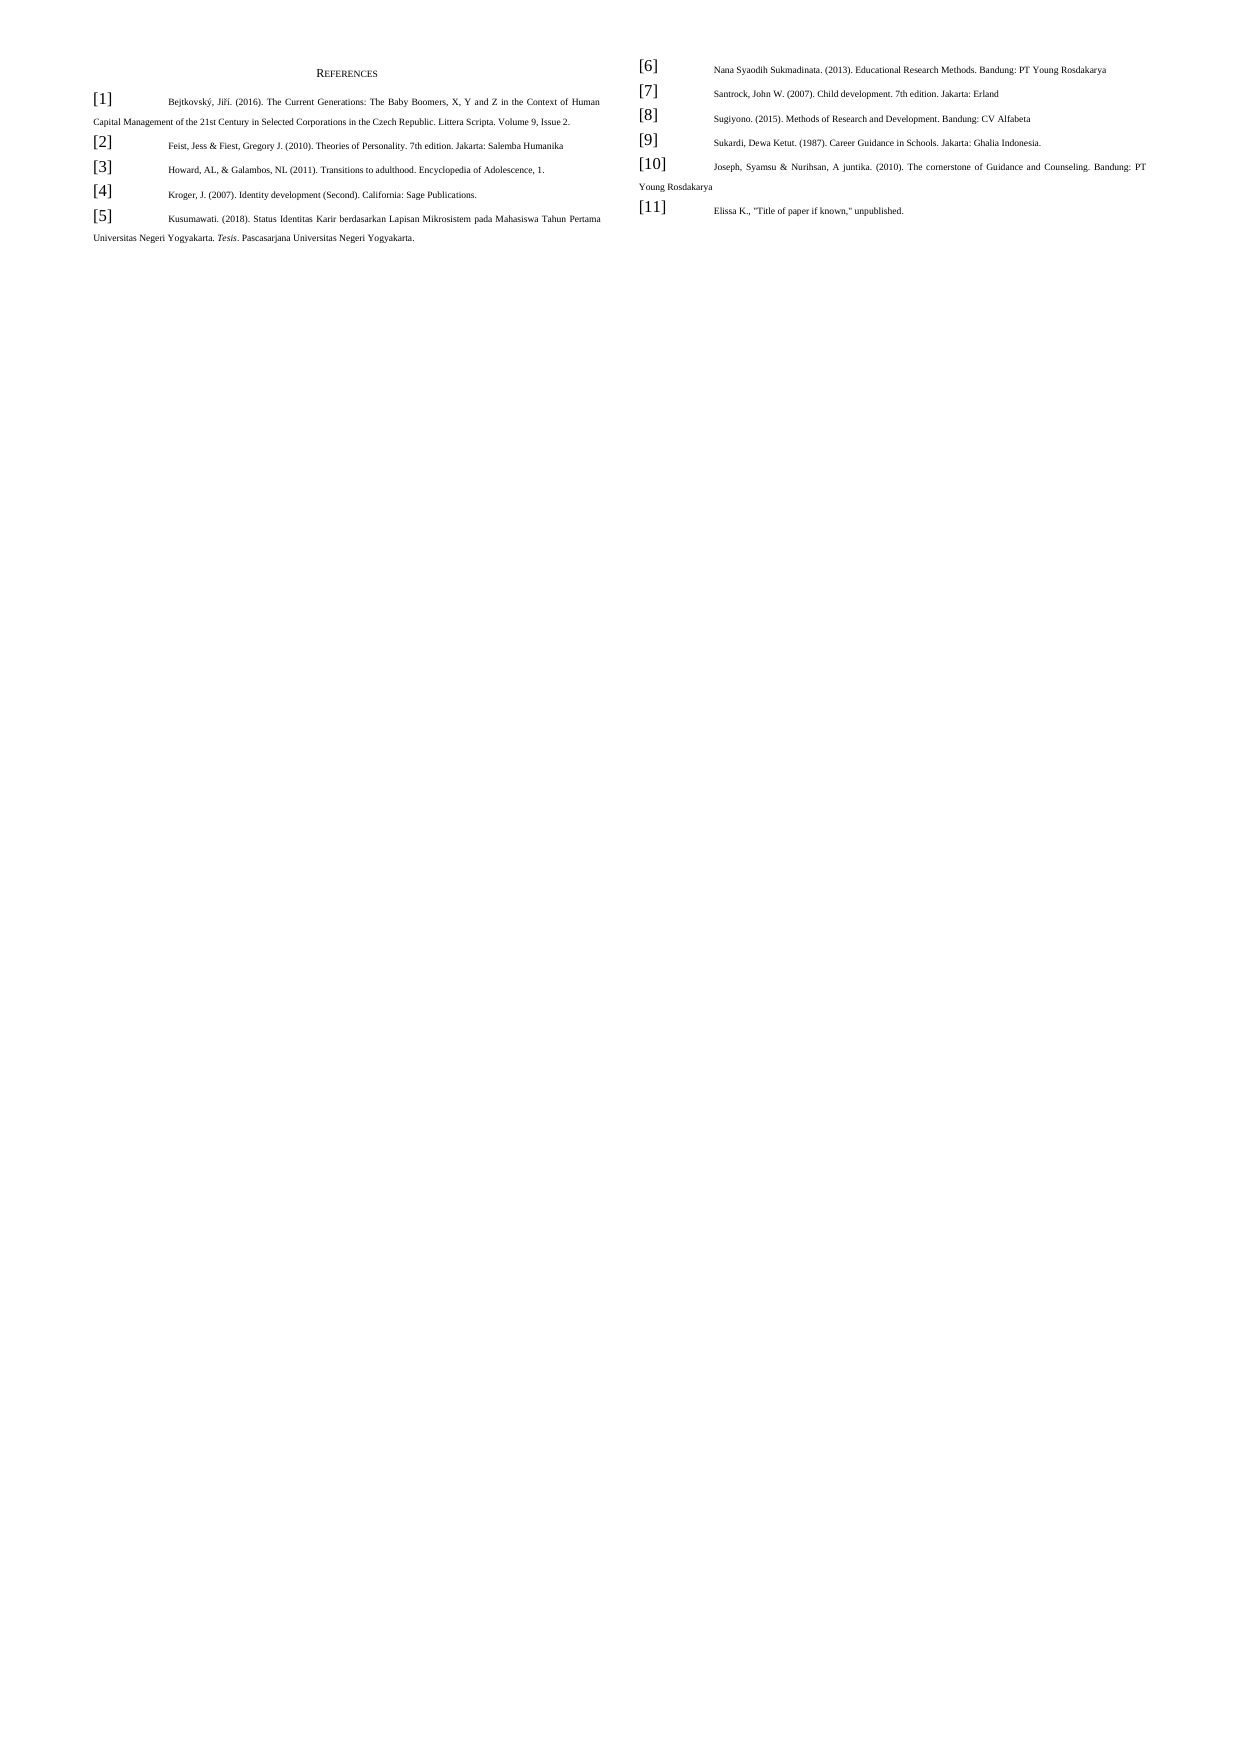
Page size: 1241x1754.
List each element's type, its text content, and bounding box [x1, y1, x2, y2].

list Kusumawati. (2018). Status Identitas Karir berdasarkan Lapisan Mikrosistem pada Mahasiswa Tahun Pertama Universitas Negeri Yogyakarta. Tesis. Pascasarjana Universitas Negeri Yogyakarta. [93, 205, 601, 244]
list Sukardi, Dewa Ketut. (1987). Career Guidance in Schools. Jakarta: Ghalia Indonesia. [638, 129, 1147, 148]
list Howard, AL, & Galambos, NL (2011). Transitions to adulthood. Encyclopedia of Adolescence, 1. [93, 157, 601, 176]
list Nana Syaodih Sukmadinata. (2013). Educational Research Methods. Bandung: PT Young Rosdakarya [638, 56, 1147, 75]
list Feist, Jess & Fiest, Gregory J. (2010). Theories of Personality. 7th edition. Jakarta: Salemba Humanika [93, 132, 601, 151]
list Elissa K., "Title of paper if known," unpublished. [638, 197, 1147, 216]
subtitle References [93, 56, 601, 80]
list Kroger, J. (2007). Identity development (Second). California: Sage Publications. [93, 181, 601, 200]
list Sugiyono. (2015). Methods of Research and Development. Bandung: CV Alfabeta [638, 105, 1147, 124]
list Santrock, John W. (2007). Child development. 7th edition. Jakarta: Erland [638, 81, 1147, 100]
list Joseph, Syamsu & Nurihsan, A juntika. (2010). The cornerstone of Guidance and Counseling. Bandung: PT Young Rosdakarya [638, 154, 1147, 192]
list Bejtkovský, Jiří. (2016). The Current Generations: The Baby Boomers, X, Y and Z in the Context of Human Capital Management of the 21st Century in Selected Corporations in the Czech Republic. Littera Scripta. Volume 9, Issue 2. [93, 89, 601, 127]
